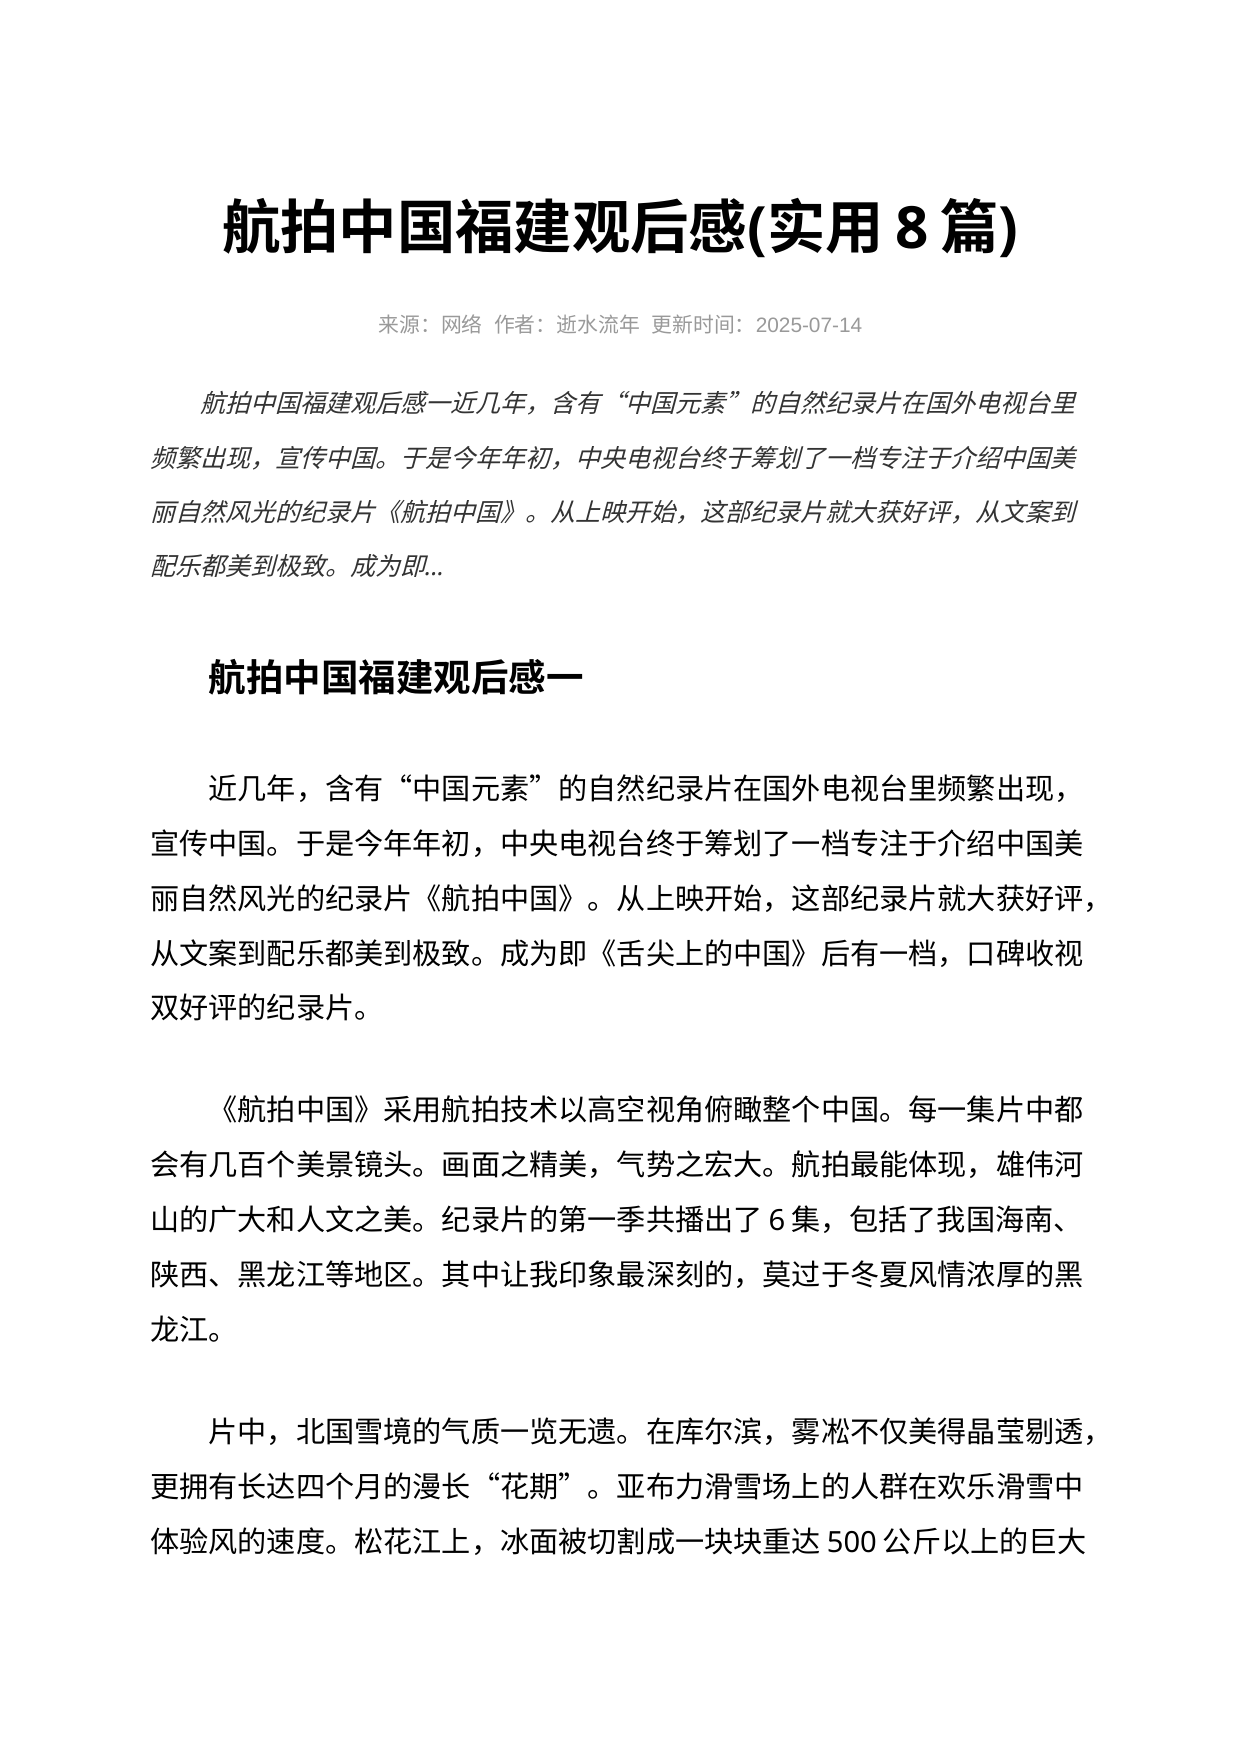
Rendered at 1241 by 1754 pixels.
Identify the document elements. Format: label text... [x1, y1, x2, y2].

text 《航拍中国》采用航拍技术以高空视角俯瞰整个中国。每一集片中都会有几百个美景镜头。画面之精美，气势之宏大。航拍最能体现，雄伟河山的广大和人文之美。纪录片的第一季共播出了6集，包括了我国海南、陕西、黑龙江等地区。其中让我印象最深刻的，莫过于冬夏风情浓厚的黑龙江。 [150, 1087, 1090, 1349]
text 近几年，含有“中国元素”的自然纪录片在国外电视台里频繁出现，宣传中国。于是今年年初，中央电视台终于筹划了一档专注于介绍中国美丽自然风光的纪录片《航拍中国》。从上映开始，这部纪录片就大获好评，从文案到配乐都美到极致。成为即《舌尖上的中国》后有一档，口碑收视双好评的纪录片。 [150, 766, 1090, 1027]
text 航拍中国福建观后感一 [150, 648, 1090, 702]
subtitle 航拍中国福建观后感(实用8篇) [150, 181, 1090, 266]
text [150, 1408, 1090, 1561]
text 航拍中国福建观后感一近几年，含有“中国元素”的自然纪录片在国外电视台里频繁出现，宣传中国。于是今年年初，中央电视台终于筹划了一档专注于介绍中国美丽自然风光的纪录片《航拍中国》。从上映开始，这部纪录片就大获好评，从文案到配乐都美到极致。成为即... [150, 384, 1090, 583]
text 来源：网络 作者：逝水流年 更新时间：2025-07-14 [150, 313, 1090, 337]
